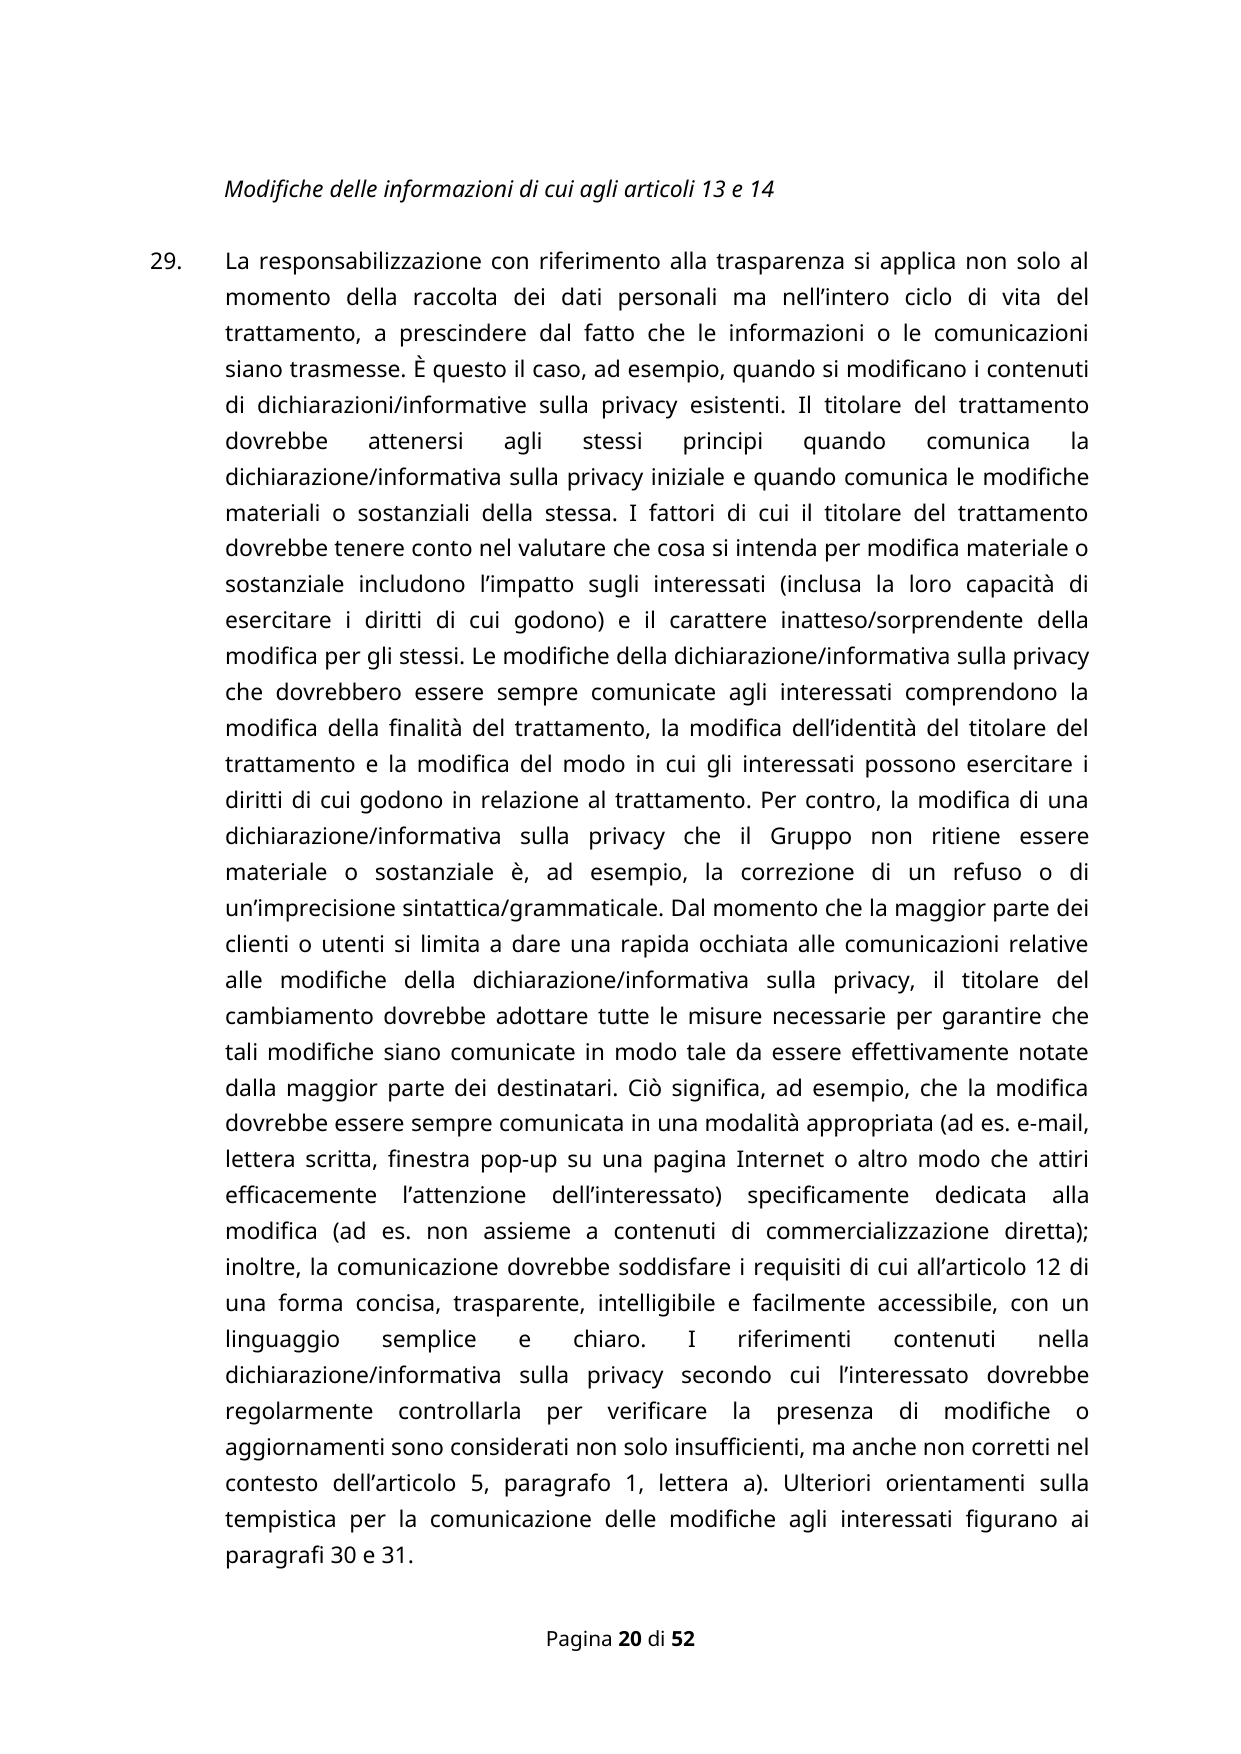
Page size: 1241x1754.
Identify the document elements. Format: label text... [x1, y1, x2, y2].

subtitle Modifiche delle informazioni di cui agli articoli 13 e 14 [150, 173, 1090, 204]
list La responsabilizzazione con riferimento alla trasparenza si applica non solo al momento della raccolta dei dati personali ma nell’intero ciclo di vita del trattamento, a prescindere dal fatto che le informazioni o le comunicazioni siano trasmesse. È questo il caso, ad esempio, quando si modificano i contenuti di dichiarazioni/informative sulla privacy esistenti. Il titolare del trattamento dovrebbe attenersi agli stessi principi quando comunica la dichiarazione/informativa sulla privacy iniziale e quando comunica le modifiche materiali o sostanziali della stessa. I fattori di cui il titolare del trattamento dovrebbe tenere conto nel valutare che cosa si intenda per modifica materiale o sostanziale includono l’impatto sugli interessati (inclusa la loro capacità di esercitare i diritti di cui godono) e il carattere inatteso/sorprendente della modifica per gli stessi. Le modifiche della dichiarazione/informativa sulla privacy che dovrebbero essere sempre comunicate agli interessati comprendono la modifica della finalità del trattamento, la modifica dell’identità del titolare del trattamento e la modifica del modo in cui gli interessati possono esercitare i diritti di cui godono in relazione al trattamento. Per contro, la modifica di una dichiarazione/informativa sulla privacy che il Gruppo non ritiene essere materiale o sostanziale è, ad esempio, la correzione di un refuso o di un’imprecisione sintattica/grammaticale. Dal momento che la maggior parte dei clienti o utenti si limita a dare una rapida occhiata alle comunicazioni relative alle modifiche della dichiarazione/informativa sulla privacy, il titolare del cambiamento dovrebbe adottare tutte le misure necessarie per garantire che tali modifiche siano comunicate in modo tale da essere effettivamente notate dalla maggior parte dei destinatari. Ciò significa, ad esempio, che la modifica dovrebbe essere sempre comunicata in una modalità appropriata (ad es. e-mail, lettera scritta, finestra pop-up su una pagina Internet o altro modo che attiri efficacemente l’attenzione dell’interessato) specificamente dedicata alla modifica (ad es. non assieme a contenuti di commercializzazione diretta); inoltre, la comunicazione dovrebbe soddisfare i requisiti di cui all’articolo 12 di una forma concisa, trasparente, intelligibile e facilmente accessibile, con un linguaggio semplice e chiaro. I riferimenti contenuti nella dichiarazione/informativa sulla privacy secondo cui l’interessato dovrebbe regolarmente controllarla per verificare la presenza di modifiche o aggiornamenti sono considerati non solo insufficienti, ma anche non corretti nel contesto dell’articolo 5, paragrafo 1, lettera a). Ulteriori orientamenti sulla tempistica per la comunicazione delle modifiche agli interessati figurano ai paragrafi 30 e 31. [150, 245, 1090, 1570]
